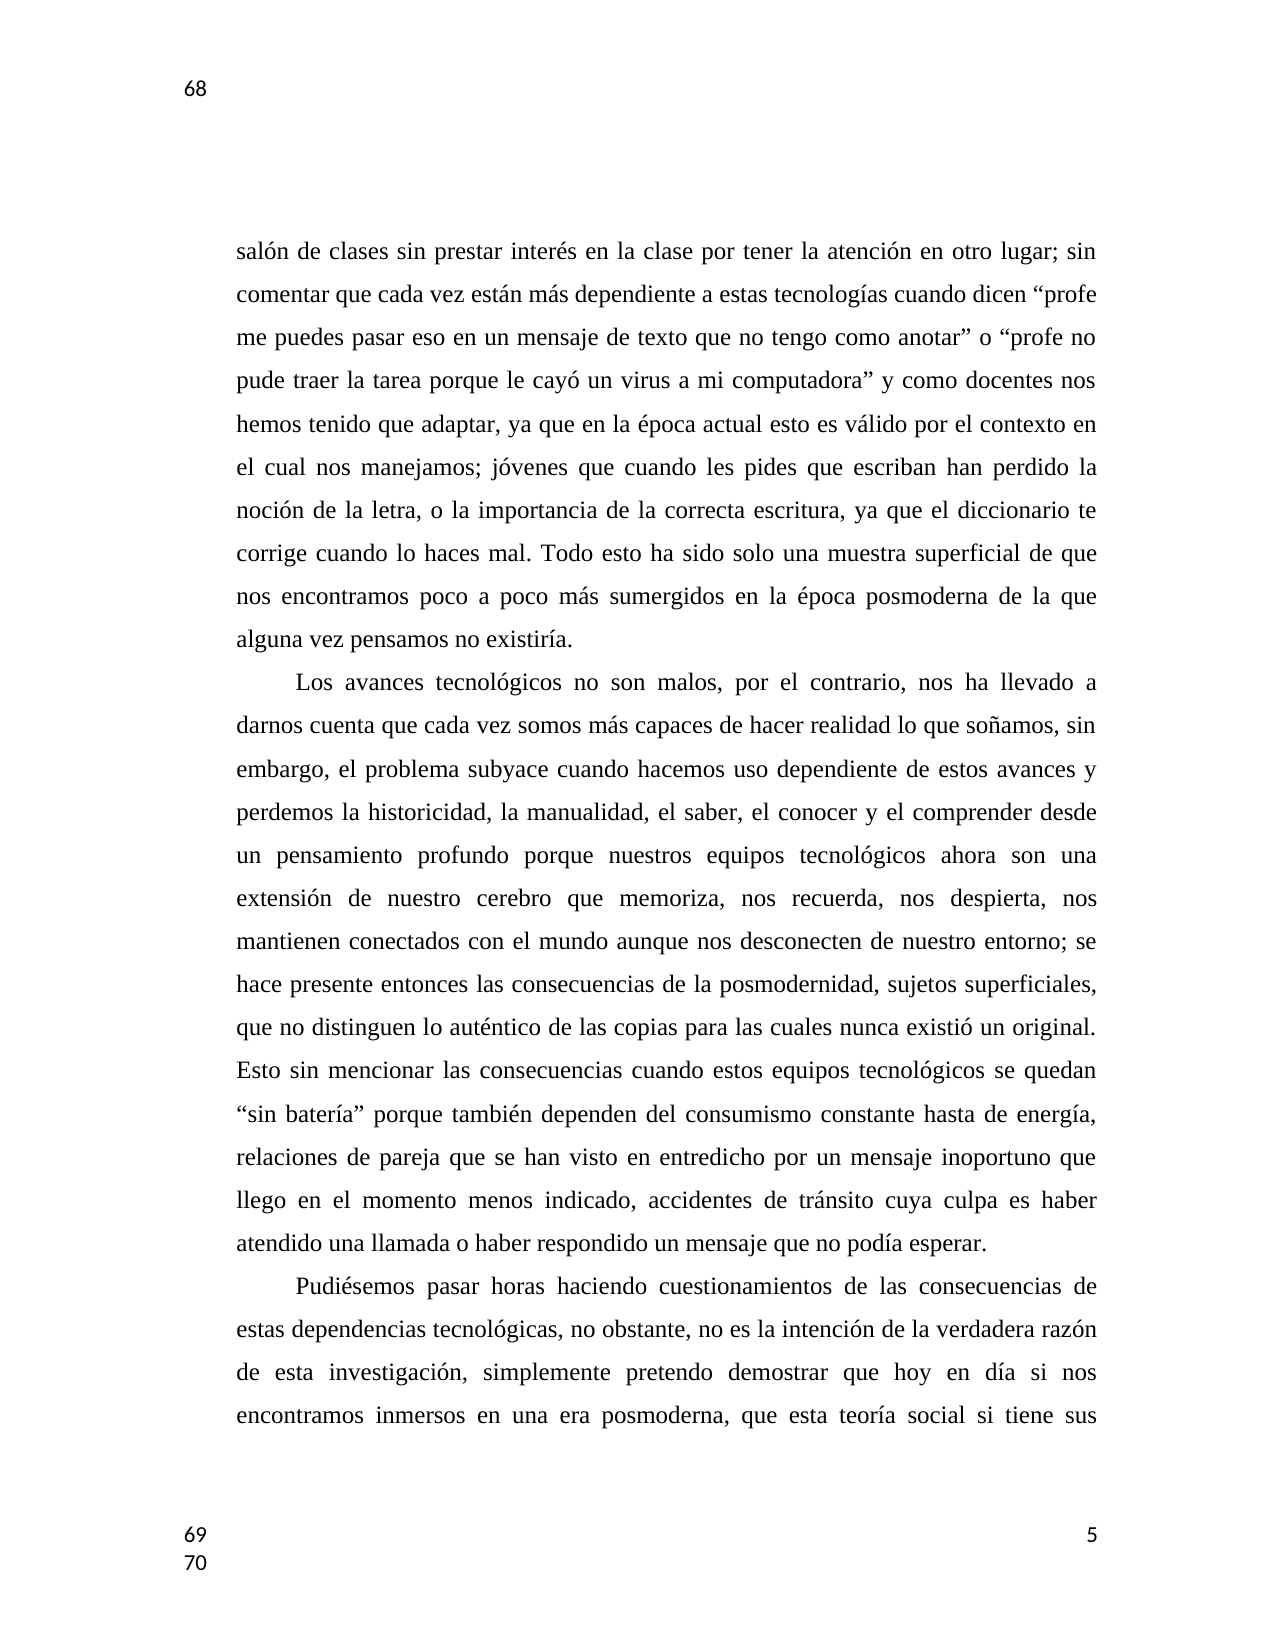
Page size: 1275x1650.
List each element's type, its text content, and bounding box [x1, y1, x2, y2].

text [236, 1271, 1098, 1429]
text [236, 236, 1098, 653]
text Los avances tecnológicos no son malos, por el contrario, nos ha llevado a darnos cuenta que cada vez somos más capaces de hacer realidad lo que soñamos, sin embargo, el problema subyace cuando hacemos uso dependiente de estos avances y perdemos la historicidad, la manualidad, el saber, el conocer y el comprender desde un pensamiento profundo porque nuestros equipos tecnológicos ahora son una extensión de nuestro cerebro que memoriza, nos recuerda, nos despierta, nos mantienen conectados con el mundo aunque nos desconecten de nuestro entorno; se hace presente entonces las consecuencias de la posmodernidad, sujetos superficiales, que no distinguen lo auténtico de las copias para las cuales nunca existió un original. Esto sin mencionar las consecuencias cuando estos equipos tecnológicos se quedan “sin batería” porque también dependen del consumismo constante hasta de energía, relaciones de pareja que se han visto en entredicho por un mensaje inoportuno que llego en el momento menos indicado, accidentes de tránsito cuya culpa es haber atendido una llamada o haber respondido un mensaje que no podía esperar. [236, 667, 1098, 1257]
